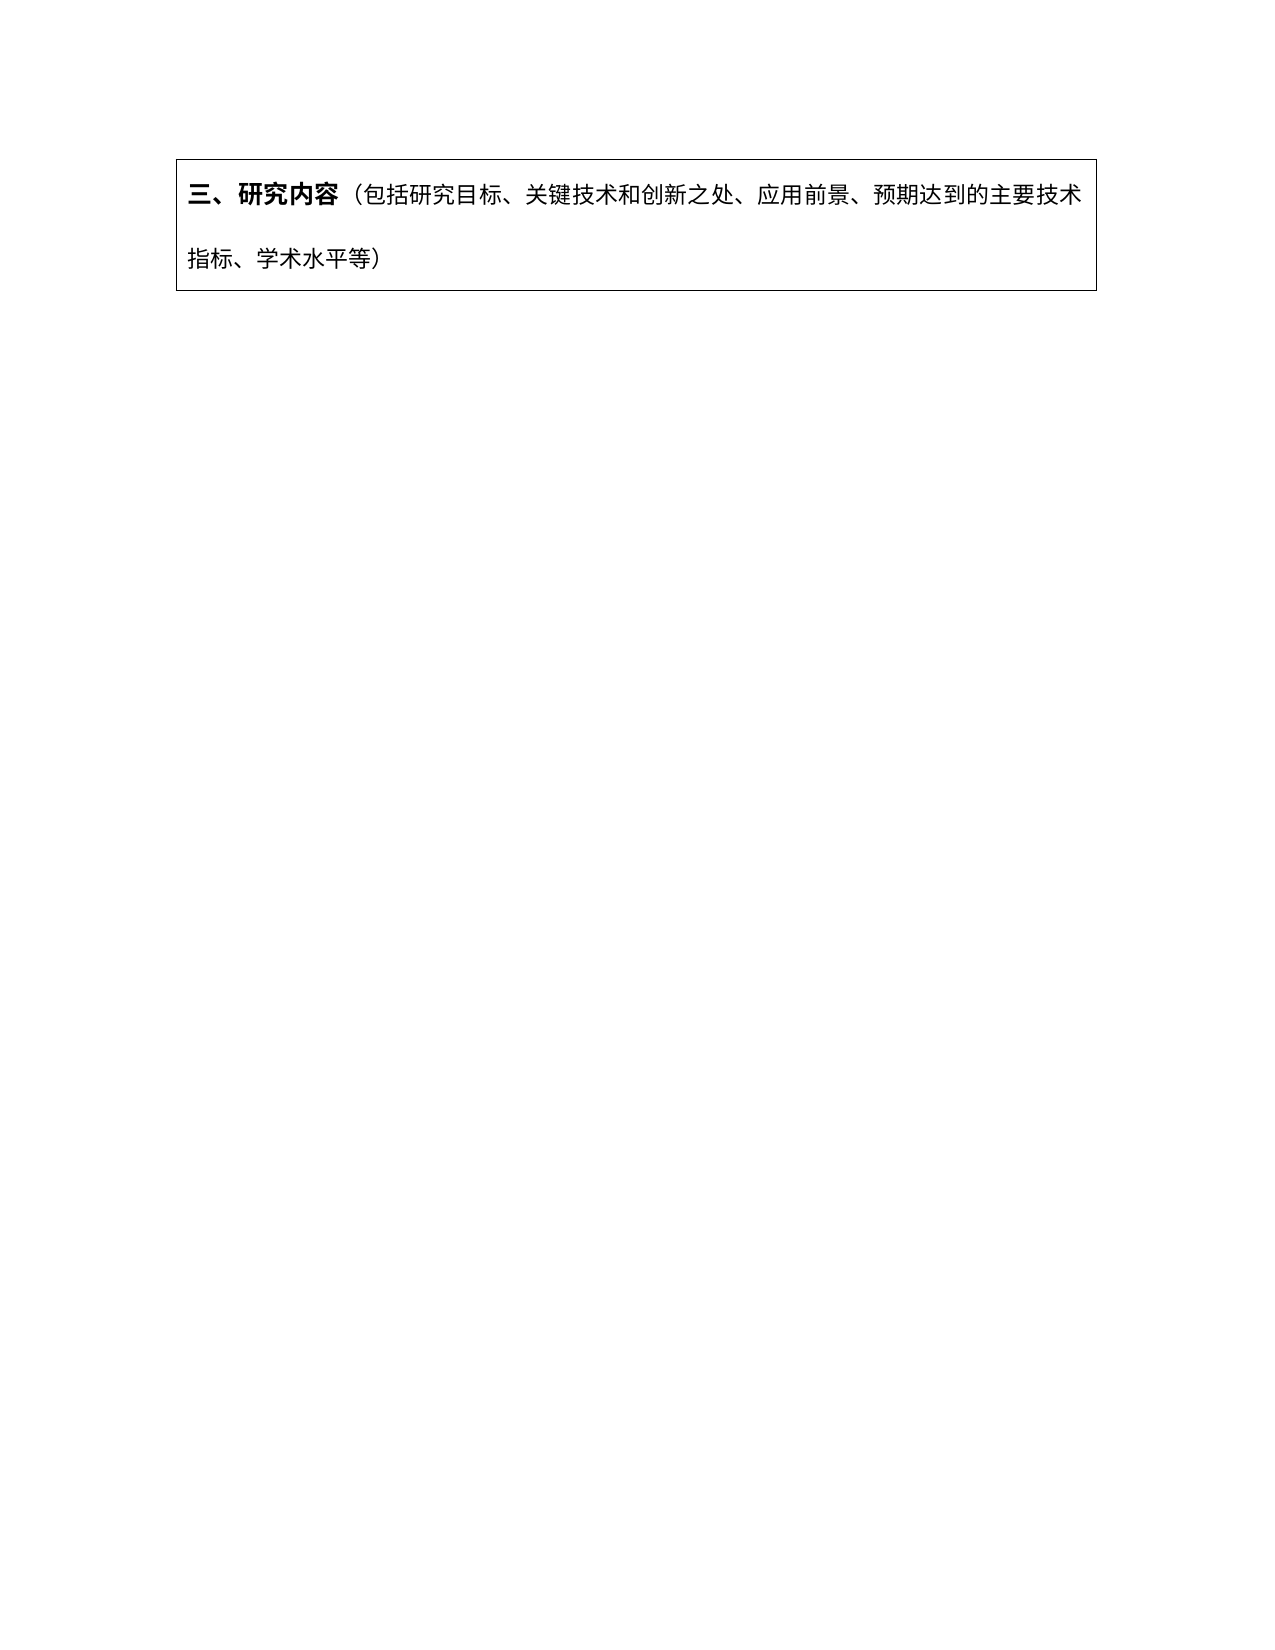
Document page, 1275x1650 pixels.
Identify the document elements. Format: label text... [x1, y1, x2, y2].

table_cell 三、研究内容（包括研究目标、关键技术和创新之处、应用前景、预期达到的主要技术指标、学术水平等） [177, 160, 1096, 290]
